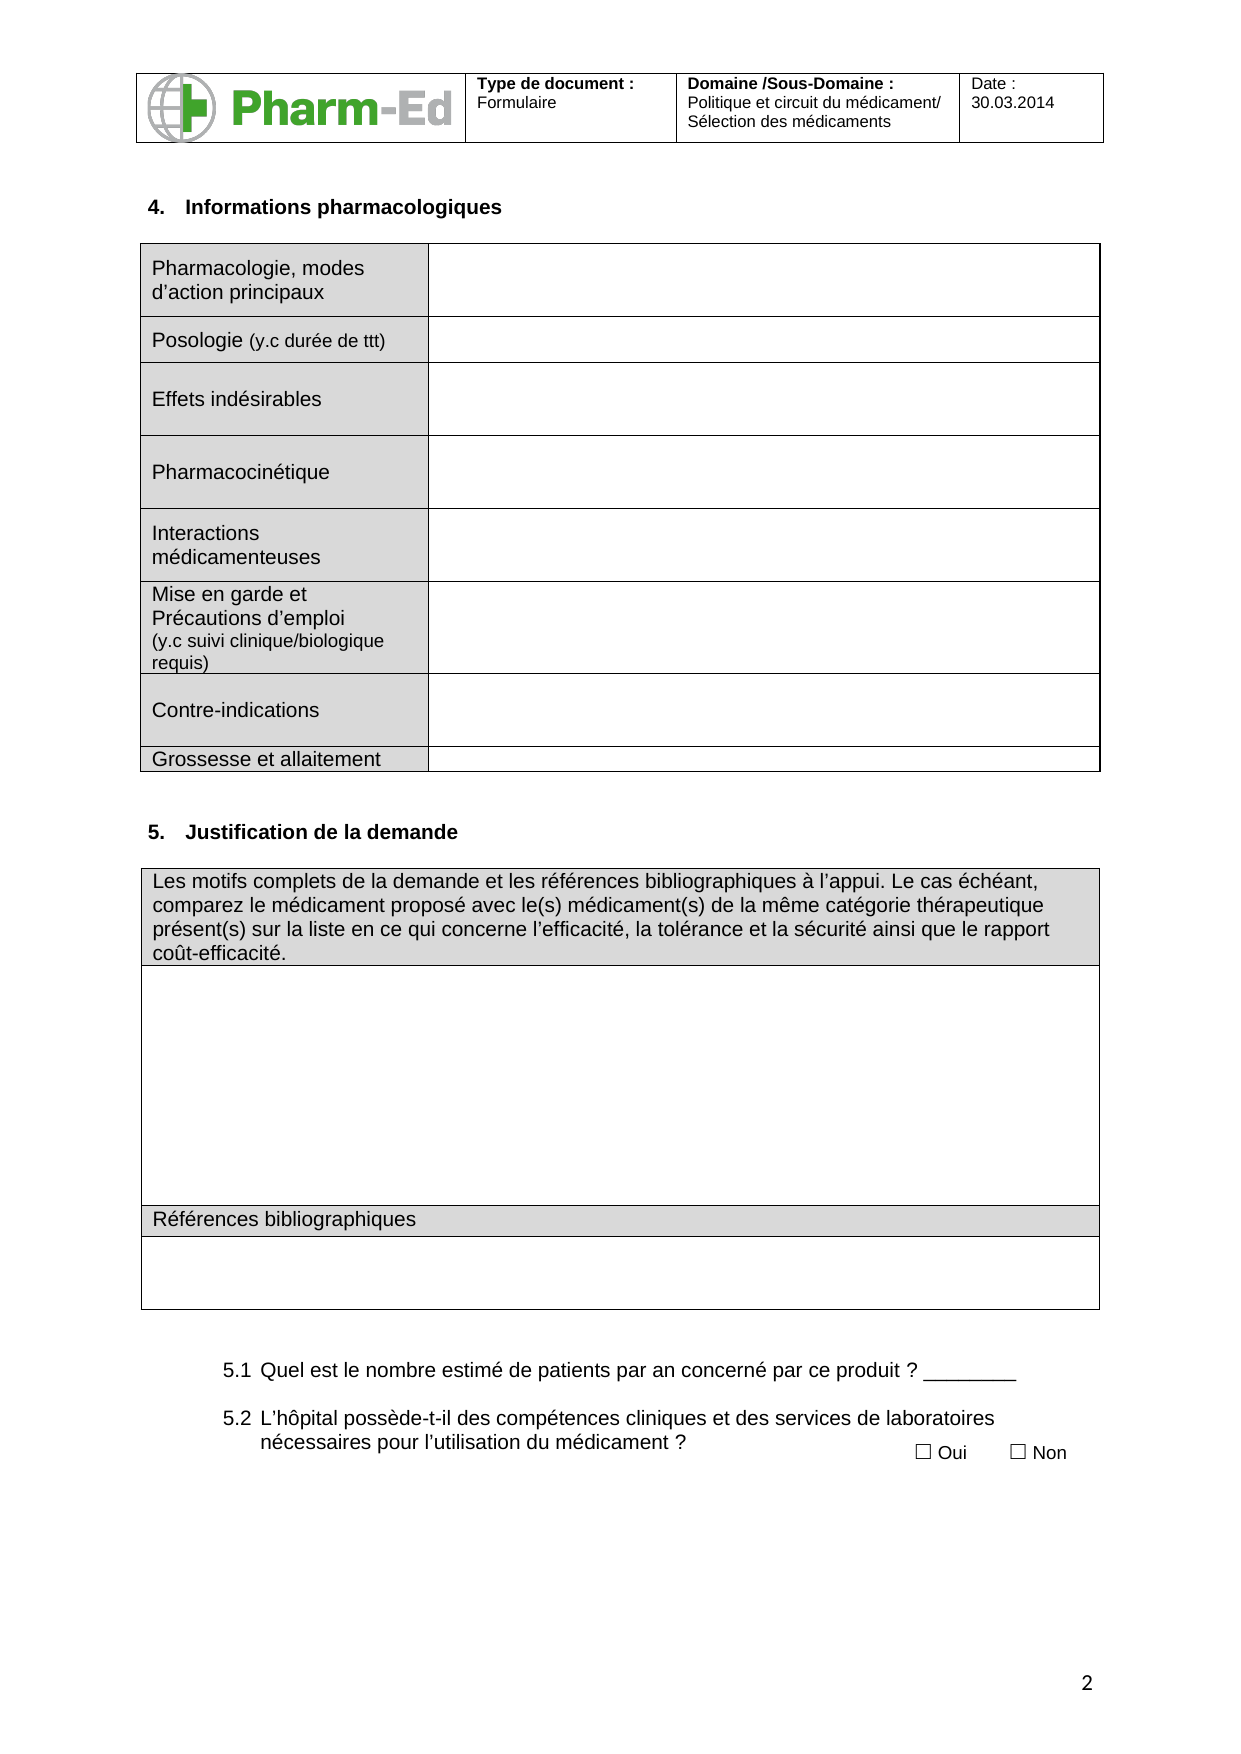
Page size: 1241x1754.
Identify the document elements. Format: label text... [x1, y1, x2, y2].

table_header □ Non [978, 1436, 1078, 1468]
table_cell Références bibliographiques [142, 1206, 1099, 1236]
table_header Les motifs complets de la demande et les références bibliographiques à l’appui. Le cas échéant, comparez le médicament proposé avec le(s) médicament(s) de la même catégorie thérapeutique présent(s) sur la liste en ce qui concerne l’efficacité, la tolérance et la sécurité ainsi que le rapport coût-efficacité. [142, 869, 1099, 965]
table_cell Contre-indications [141, 674, 428, 746]
table_cell Mise en garde et Précautions d’emploi (y.c suivi clinique/biologique requis) [141, 582, 428, 673]
table_cell Effets indésirables [141, 363, 428, 435]
table_header [429, 244, 1099, 316]
table_cell [429, 509, 1099, 581]
table_cell [142, 966, 1099, 1205]
list Quel est le nombre estimé de patients par an concerné par ce produit ? ________ [223, 1358, 1093, 1382]
table_cell [142, 1237, 1099, 1309]
table_cell Posologie (y.c durée de ttt) [141, 317, 428, 362]
table_header Pharmacologie, modes d’action principaux [141, 244, 428, 316]
list Informations pharmacologiques [148, 195, 1093, 219]
table_cell [429, 674, 1099, 746]
list L’hôpital possède-t-il des compétences cliniques et des services de laboratoires nécessaires pour l’utilisation du médicament ? [223, 1406, 1093, 1478]
table_cell [429, 747, 1099, 771]
list Justification de la demande [148, 820, 1093, 844]
picture [147, 73, 452, 143]
table_cell [429, 317, 1099, 362]
table_cell Pharmacocinétique [141, 436, 428, 508]
table_cell Interactions médicamenteuses [141, 509, 428, 581]
table_cell Grossesse et allaitement [141, 747, 428, 771]
table_cell [429, 436, 1099, 508]
table_cell [429, 363, 1099, 435]
table_cell [429, 582, 1099, 673]
table_header □ Oui [830, 1436, 978, 1468]
